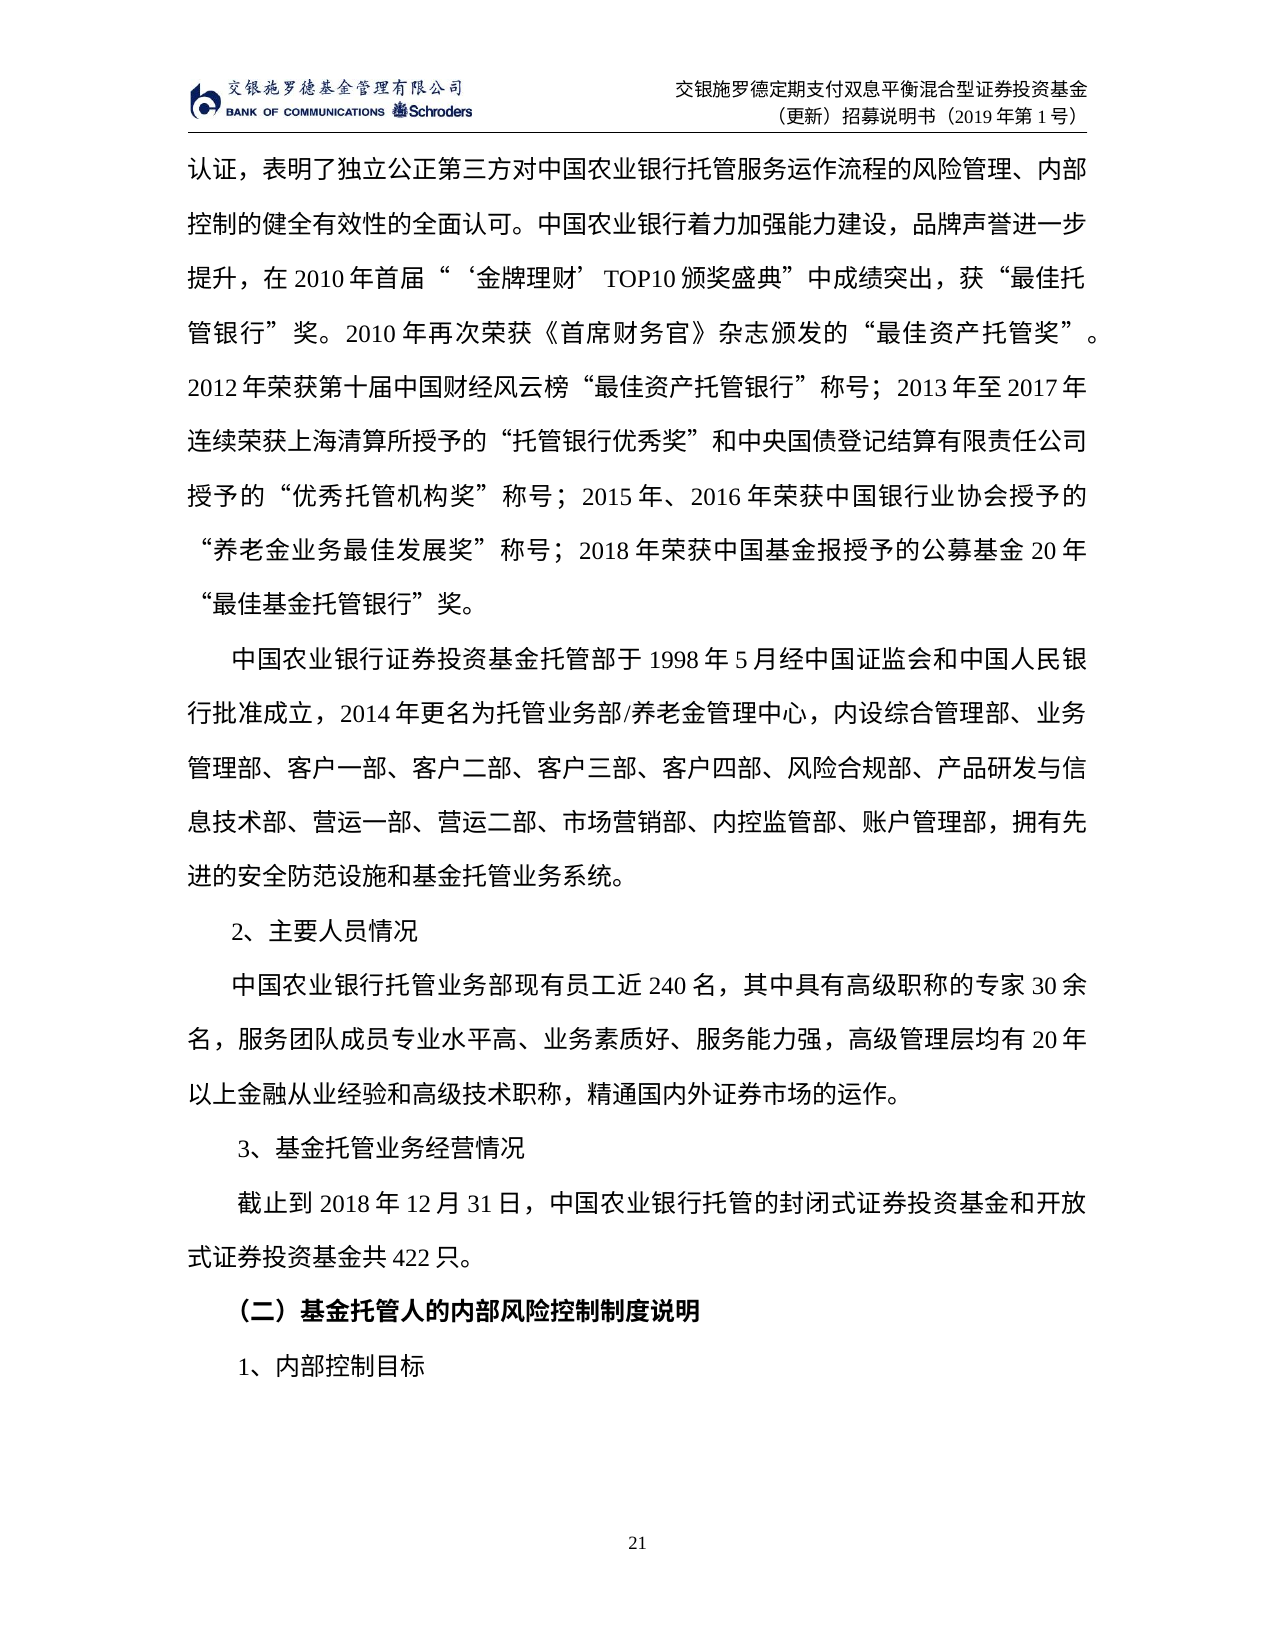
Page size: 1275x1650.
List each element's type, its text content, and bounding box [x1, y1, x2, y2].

text 1、内部控制目标 [187, 1346, 1106, 1382]
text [187, 150, 1087, 621]
text 中国农业银行托管业务部现有员工近240名，其中具有高级职称的专家30余名，服务团队成员专业水平高、业务素质好、服务能力强，高级管理层均有20年以上金融从业经验和高级技术职称，精通国内外证券市场的运作。 [187, 966, 1087, 1111]
text （二）基金托管人的内部风险控制制度说明 [187, 1292, 1087, 1328]
text 2、主要人员情况 [187, 911, 1087, 947]
picture [190, 79, 472, 119]
text 截止到2018年12月31日，中国农业银行托管的封闭式证券投资基金和开放式证券投资基金共422只。 [187, 1183, 1087, 1274]
text 3、基金托管业务经营情况 [187, 1129, 1087, 1165]
text 中国农业银行证券投资基金托管部于1998年5月经中国证监会和中国人民银行批准成立，2014年更名为托管业务部/养老金管理中心，内设综合管理部、业务管理部、客户一部、客户二部、客户三部、客户四部、风险合规部、产品研发与信息技术部、营运一部、营运二部、市场营销部、内控监管部、账户管理部，拥有先进的安全防范设施和基金托管业务系统。 [187, 639, 1087, 893]
